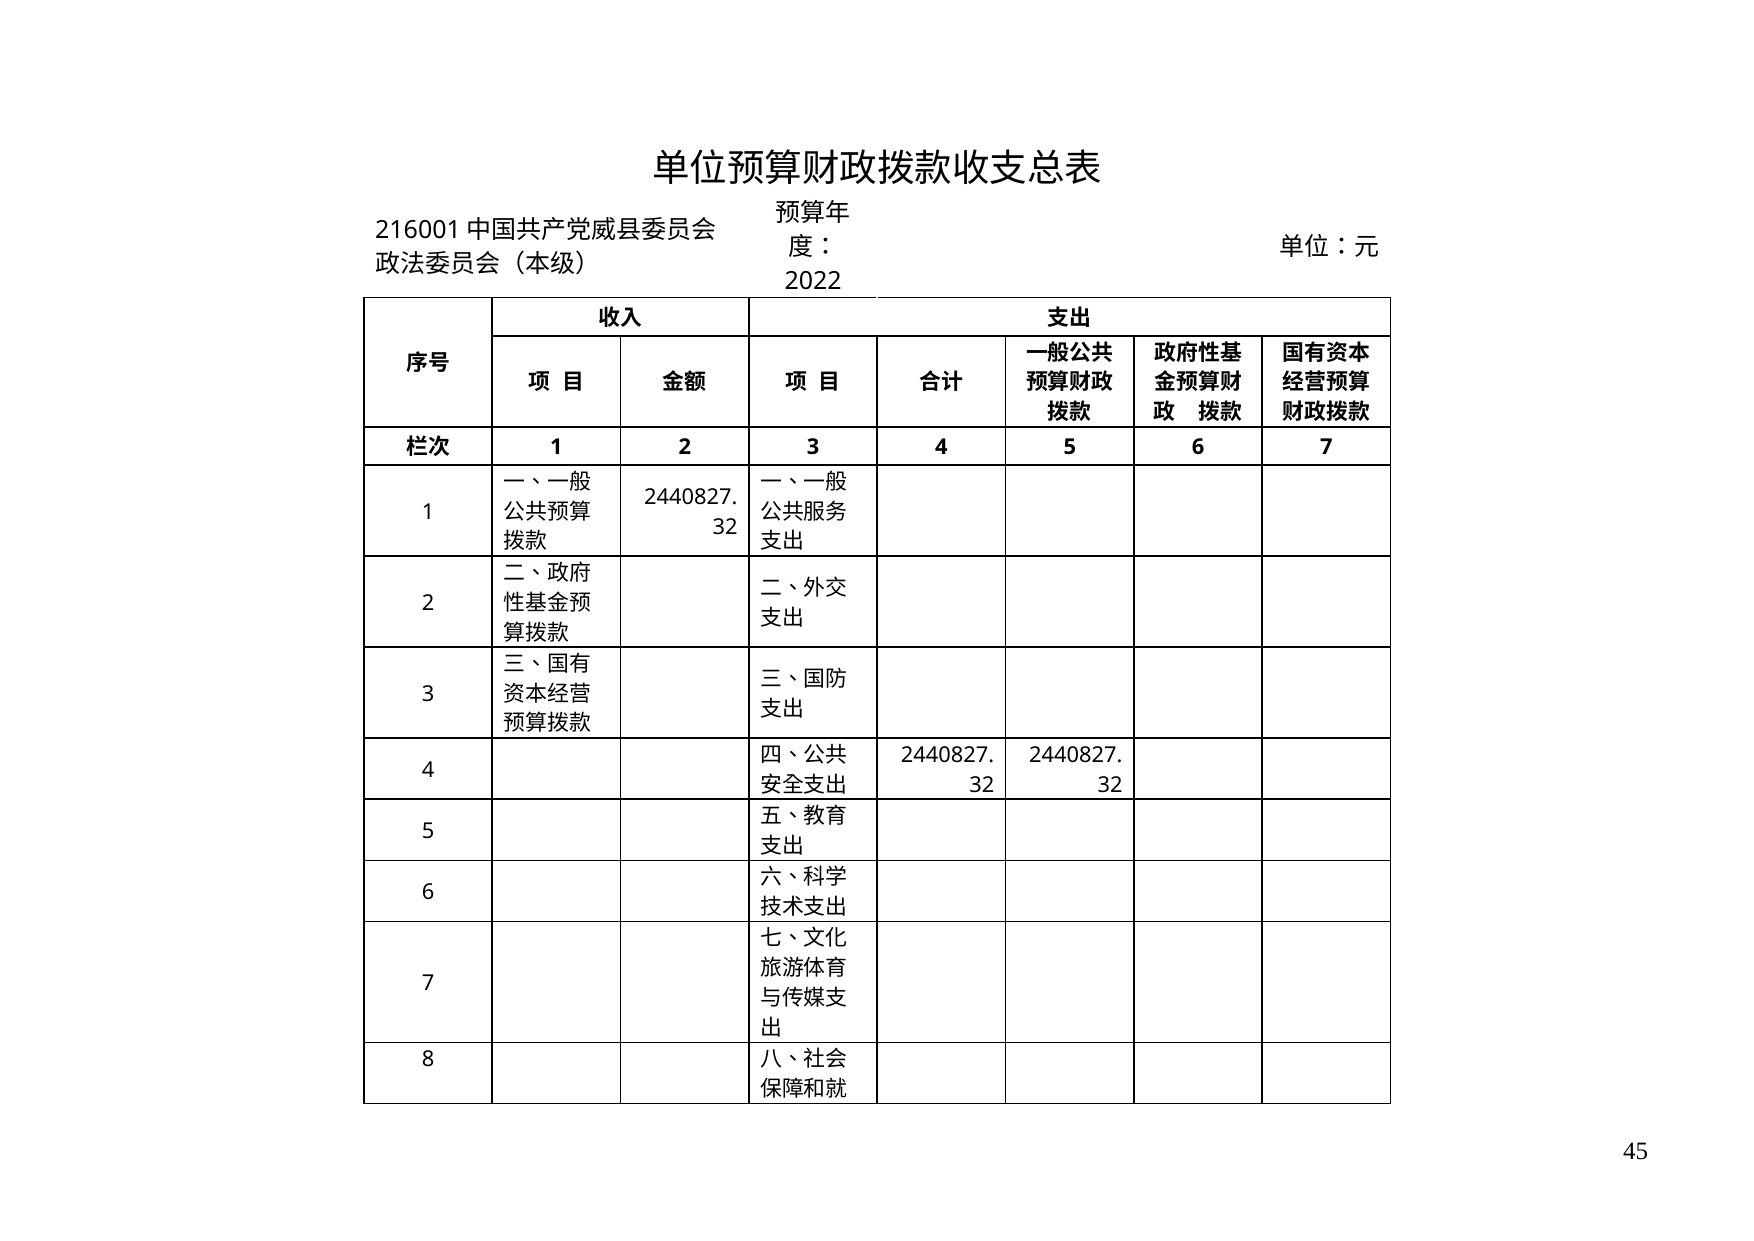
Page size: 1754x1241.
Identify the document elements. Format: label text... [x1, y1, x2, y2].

table_cell 7 [365, 922, 491, 1041]
table_cell [878, 1043, 1005, 1102]
table_cell 一、一般公共服务支出 [750, 466, 876, 555]
table_cell 三、国有资本经营预算拨款 [493, 648, 620, 737]
table_cell 金额 [621, 337, 748, 426]
table_cell [1006, 800, 1133, 859]
table_cell [1006, 557, 1133, 646]
table_cell 合计 [878, 337, 1005, 426]
table_cell 项 目 [750, 337, 876, 426]
table_cell [621, 1043, 748, 1102]
table_cell [1135, 739, 1261, 798]
table_cell 6 [1135, 428, 1261, 464]
table_cell 2440827.32 [621, 466, 748, 555]
table_cell 5 [1006, 428, 1133, 464]
table_cell [493, 1043, 620, 1102]
table_cell 4 [878, 428, 1005, 464]
table_cell [1263, 1043, 1390, 1102]
table_cell [1006, 1043, 1133, 1102]
table_cell [621, 739, 748, 798]
table_cell [1135, 648, 1261, 737]
table_cell [878, 861, 1005, 921]
text 单位预算财政拨款收支总表 [106, 142, 1648, 193]
table_cell [493, 922, 620, 1041]
table_cell 序号 [365, 298, 491, 426]
table_cell [1135, 861, 1261, 921]
table_cell 6 [365, 861, 491, 921]
table_cell [1263, 648, 1390, 737]
table_cell 二、外交支出 [750, 557, 876, 646]
table_cell 项 目 [493, 337, 620, 426]
table_cell [1135, 466, 1261, 555]
table_cell [493, 861, 620, 921]
table_cell [878, 466, 1005, 555]
table_cell 五、教育支出 [750, 800, 876, 859]
table_cell [1135, 1043, 1261, 1102]
table_cell 5 [365, 800, 491, 859]
table_cell [1263, 466, 1390, 555]
table_cell [1006, 466, 1133, 555]
table_cell [621, 557, 748, 646]
table_cell 一、一般公共预算拨款 [493, 466, 620, 555]
table_cell [1006, 861, 1133, 921]
table_cell 二、政府性基金预算拨款 [493, 557, 620, 646]
table_cell [878, 800, 1005, 859]
table_cell [621, 648, 748, 737]
table_cell [621, 922, 748, 1041]
table_cell 3 [365, 648, 491, 737]
table_cell [878, 557, 1005, 646]
table_header 216001中国共产党威县委员会政法委员会（本级） [365, 195, 748, 297]
table_cell 4 [365, 739, 491, 798]
table_cell [621, 800, 748, 859]
table_cell 八、社会保障和就业支出 [750, 1043, 876, 1102]
table_cell 1 [493, 428, 620, 464]
table_cell 2440827.32 [1006, 739, 1133, 798]
table_cell [621, 861, 748, 921]
table_cell [493, 800, 620, 859]
table_header 预算年度：2022 [750, 195, 876, 297]
table_cell 8 [365, 1043, 491, 1102]
table_cell [1135, 800, 1261, 859]
table_cell 政府性基金预算财政 拨款 [1135, 337, 1261, 426]
table_cell [878, 922, 1005, 1041]
table_cell 收入 [493, 298, 748, 335]
table_cell [1006, 648, 1133, 737]
table_cell 三、国防支出 [750, 648, 876, 737]
table_cell 3 [750, 428, 876, 464]
table_cell 支出 [750, 298, 1390, 335]
table_cell 四、公共安全支出 [750, 739, 876, 798]
table_cell [878, 648, 1005, 737]
table_cell [1135, 557, 1261, 646]
table_cell 一般公共预算财政拨款 [1006, 337, 1133, 426]
table_cell [1263, 800, 1390, 859]
table_cell [1263, 557, 1390, 646]
table_cell 七、文化旅游体育与传媒支出 [750, 922, 876, 1041]
table_cell [1135, 922, 1261, 1041]
table_cell 7 [1263, 428, 1390, 464]
table_cell 2 [621, 428, 748, 464]
table_cell 六、科学技术支出 [750, 861, 876, 921]
table_cell [1263, 861, 1390, 921]
table_header 单位：元 [878, 195, 1390, 297]
table_cell [1006, 922, 1133, 1041]
table_cell [493, 739, 620, 798]
table_cell [1263, 922, 1390, 1041]
table_cell 栏次 [365, 428, 491, 464]
table_cell [1263, 739, 1390, 798]
table_cell 国有资本经营预算财政拨款 [1263, 337, 1390, 426]
table_cell 2440827.32 [878, 739, 1005, 798]
table_cell 2 [365, 557, 491, 646]
table_cell 1 [365, 466, 491, 555]
